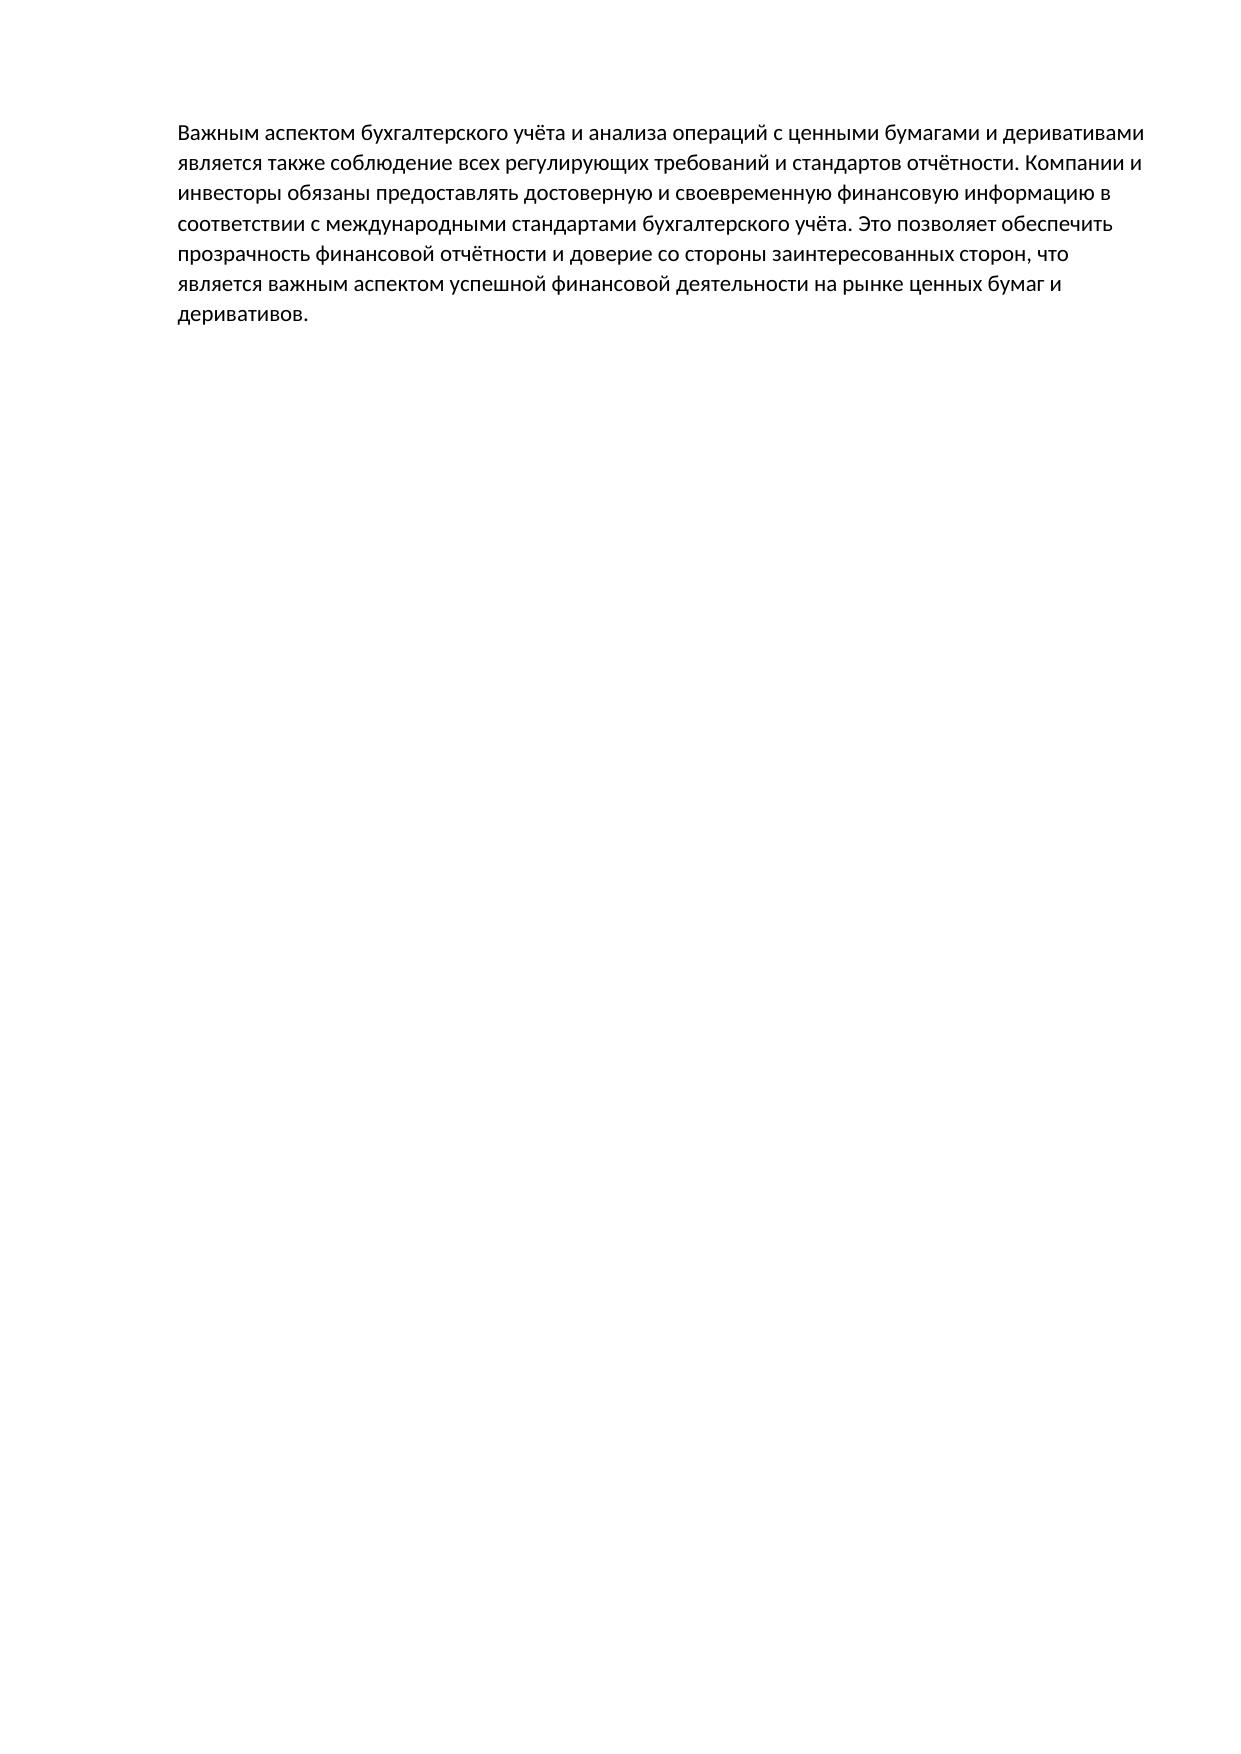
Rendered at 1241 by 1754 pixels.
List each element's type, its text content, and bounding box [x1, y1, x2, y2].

text Важным аспектом бухгалтерского учёта и анализа операций с ценными бумагами и деривативами является также соблюдение всех регулирующих требований и стандартов отчётности. Компании и инвесторы обязаны предоставлять достоверную и своевременную финансовую информацию в соответствии с международными стандартами бухгалтерского учёта. Это позволяет обеспечить прозрачность финансовой отчётности и доверие со стороны заинтересованных сторон, что является важным аспектом успешной финансовой деятельности на рынке ценных бумаг и деривативов. [177, 118, 1152, 327]
